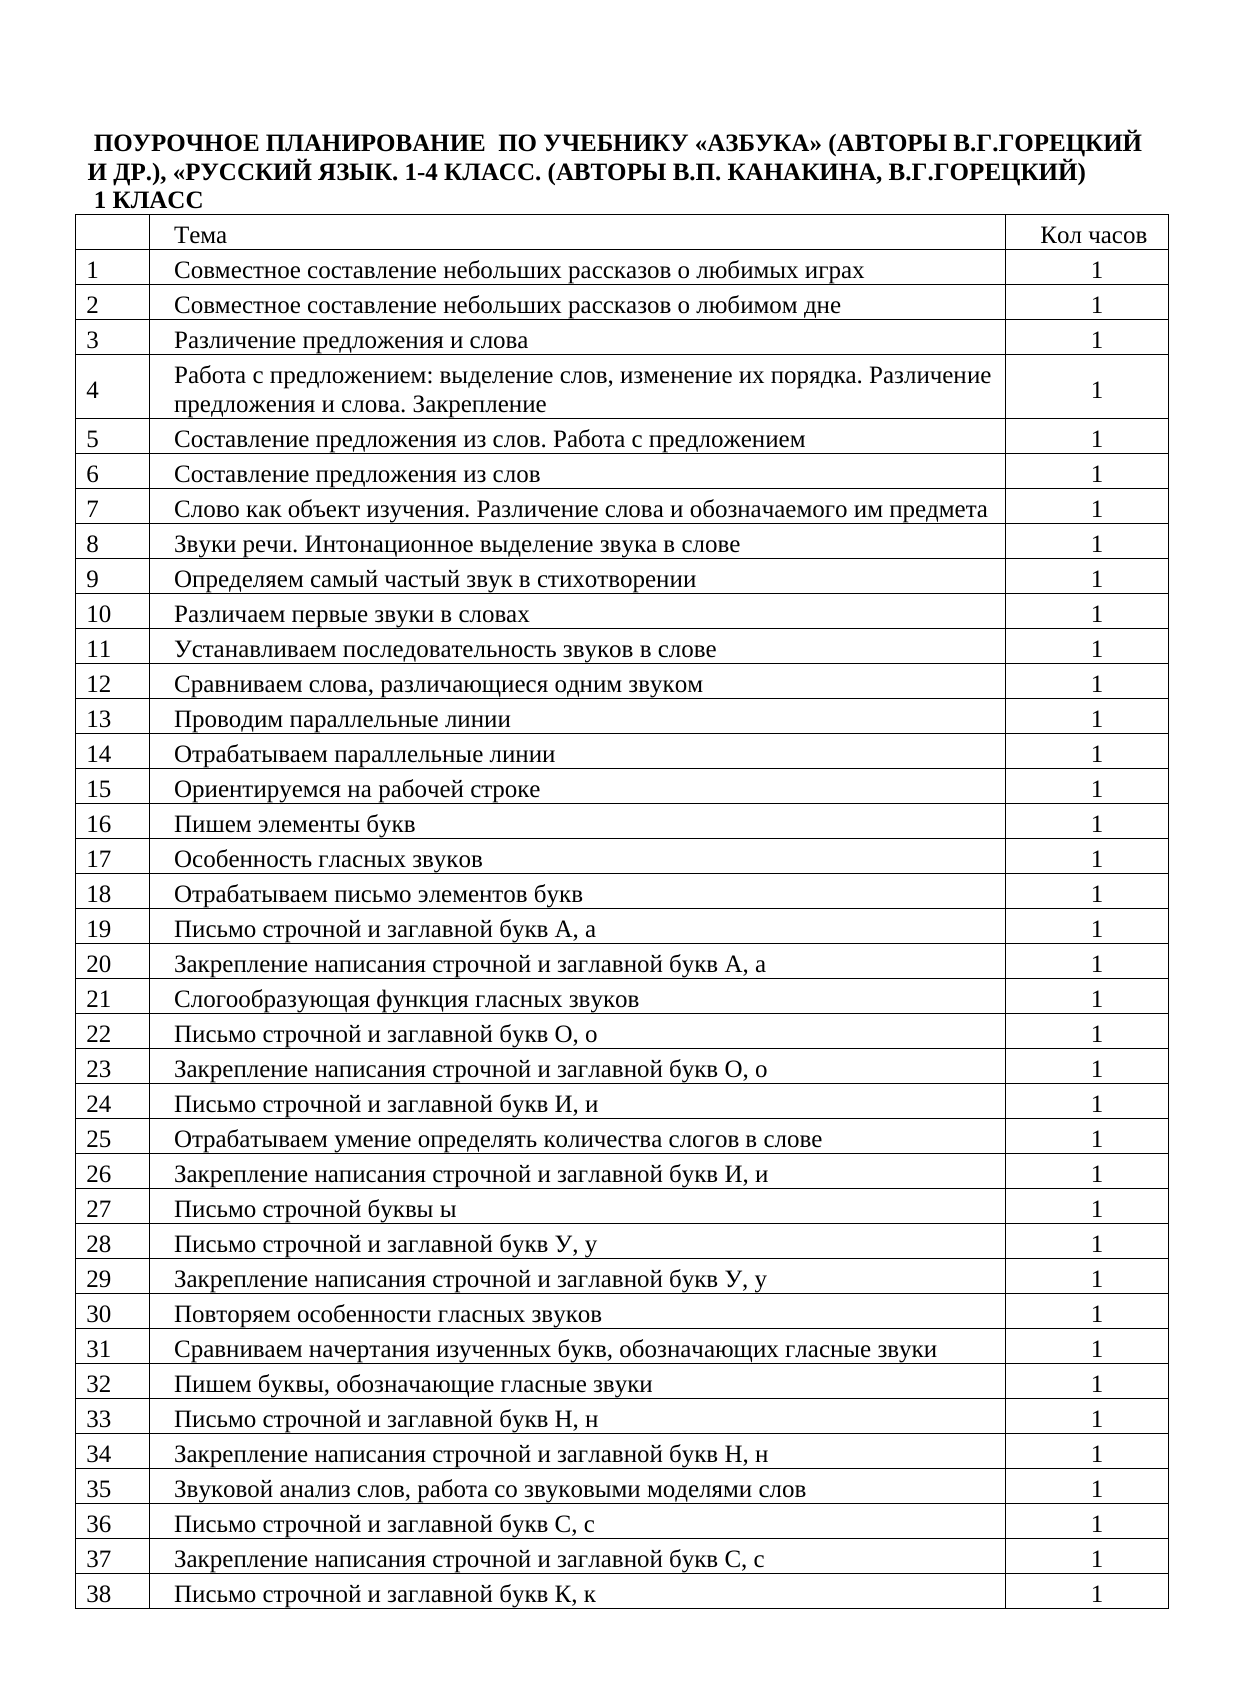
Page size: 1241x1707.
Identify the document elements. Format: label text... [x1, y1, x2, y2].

table_cell 22 [76, 1014, 149, 1048]
table_cell Письмо строчной и заглавной букв Н, н [150, 1399, 1005, 1433]
table_cell 16 [76, 804, 149, 838]
table_cell 1 [1006, 419, 1168, 453]
table_cell 4 [76, 355, 149, 418]
table_cell Отрабатываем умение определять количества слогов в слове [150, 1119, 1005, 1153]
table_cell 1 [1006, 1364, 1168, 1398]
table_cell 24 [76, 1084, 149, 1118]
table_cell Письмо строчной и заглавной букв О, о [150, 1014, 1005, 1048]
table_cell 1 [1006, 1399, 1168, 1433]
table_cell 26 [76, 1154, 149, 1188]
table_cell Определяем самый частый звук в стихотворении [150, 559, 1005, 593]
table_cell Закрепление написания строчной и заглавной букв У, у [150, 1259, 1005, 1293]
table_cell Повторяем особенности гласных звуков [150, 1294, 1005, 1328]
table_cell 1 [1006, 559, 1168, 593]
table_cell 8 [76, 524, 149, 558]
table_cell Звуки речи. Интонационное выделение звука в слове [150, 524, 1005, 558]
table_cell 3 [76, 320, 149, 354]
table_cell 1 [1006, 1259, 1168, 1293]
table_cell Совместное составление небольших рассказов о любимом дне [150, 285, 1005, 319]
table_cell 18 [76, 874, 149, 908]
table_cell 32 [76, 1364, 149, 1398]
table_cell 11 [76, 629, 149, 663]
table_cell 1 [1006, 1154, 1168, 1188]
table_cell 30 [76, 1294, 149, 1328]
table_cell Сравниваем слова, различающиеся одним звуком [150, 664, 1005, 698]
table_cell 1 [1006, 1049, 1168, 1083]
table_cell Отрабатываем письмо элементов букв [150, 874, 1005, 908]
table_cell Письмо строчной и заглавной букв К, к [150, 1574, 1005, 1608]
table_cell 27 [76, 1189, 149, 1223]
table_cell 1 [1006, 355, 1168, 418]
table_cell 1 [1006, 1189, 1168, 1223]
table_cell Письмо строчной и заглавной букв И, и [150, 1084, 1005, 1118]
table_cell Письмо строчной и заглавной букв У, у [150, 1224, 1005, 1258]
table_cell 34 [76, 1434, 149, 1468]
table_cell 29 [76, 1259, 149, 1293]
table_cell Отрабатываем параллельные линии [150, 734, 1005, 768]
table_cell 17 [76, 839, 149, 873]
table_cell Письмо строчной и заглавной букв С, с [150, 1504, 1005, 1538]
table_cell 14 [76, 734, 149, 768]
table_cell Закрепление написания строчной и заглавной букв О, о [150, 1049, 1005, 1083]
table_cell 38 [76, 1574, 149, 1608]
table_cell 28 [76, 1224, 149, 1258]
table_cell 1 [1006, 1469, 1168, 1503]
table_cell 1 [1006, 874, 1168, 908]
table_header [76, 215, 149, 249]
table_cell 2 [76, 285, 149, 319]
table_cell Пишем буквы, обозначающие гласные звуки [150, 1364, 1005, 1398]
table_cell 37 [76, 1539, 149, 1573]
table_cell Закрепление написания строчной и заглавной букв Н, н [150, 1434, 1005, 1468]
table_cell 1 [1006, 629, 1168, 663]
table_cell Письмо строчной буквы ы [150, 1189, 1005, 1223]
table_cell 19 [76, 909, 149, 943]
table_cell 1 [1006, 734, 1168, 768]
table_cell 1 [1006, 979, 1168, 1013]
table_cell Устанавливаем последовательность звуков в слове [150, 629, 1005, 663]
table_cell Закрепление написания строчной и заглавной букв С, с [150, 1539, 1005, 1573]
table_cell Пишем элементы букв [150, 804, 1005, 838]
table_cell 1 [1006, 524, 1168, 558]
table_cell 1 [1006, 944, 1168, 978]
table_cell 1 [1006, 769, 1168, 803]
table_cell Сравниваем начертания изученных букв, обозначающих гласные звуки [150, 1329, 1005, 1363]
table_cell 1 [1006, 804, 1168, 838]
table_cell 1 [1006, 1434, 1168, 1468]
table_cell 1 [1006, 1539, 1168, 1573]
table_cell 1 [1006, 1329, 1168, 1363]
table_cell 1 [76, 250, 149, 284]
table_cell 6 [76, 454, 149, 488]
table_cell Совместное составление небольших рассказов о любимых играх [150, 250, 1005, 284]
table_cell 1 [1006, 1574, 1168, 1608]
table_cell Слово как объект изучения. Различение слова и обозначаемого им предмета [150, 489, 1005, 523]
table_cell 7 [76, 489, 149, 523]
table_cell 21 [76, 979, 149, 1013]
table_cell 1 [1006, 250, 1168, 284]
table_cell 20 [76, 944, 149, 978]
table_cell 1 [1006, 489, 1168, 523]
table_cell Работа с предложением: выделение слов, изменение их порядка. Различение предложения и слова. Закрепление [150, 355, 1005, 418]
table_cell 25 [76, 1119, 149, 1153]
table_cell Звуковой анализ слов, работа со звуковыми моделями слов [150, 1469, 1005, 1503]
table_cell Ориентируемся на рабочей строке [150, 769, 1005, 803]
table_cell 1 [1006, 699, 1168, 733]
table_cell 12 [76, 664, 149, 698]
table_cell 23 [76, 1049, 149, 1083]
table_cell 10 [76, 594, 149, 628]
table_cell Составление предложения из слов. Работа с предложением [150, 419, 1005, 453]
table_cell 1 [1006, 285, 1168, 319]
table_cell 1 [1006, 839, 1168, 873]
table_cell 1 [1006, 1084, 1168, 1118]
table_cell 1 [1006, 1294, 1168, 1328]
table_cell 15 [76, 769, 149, 803]
table_cell 1 [1006, 1224, 1168, 1258]
table_cell 35 [76, 1469, 149, 1503]
table_cell Закрепление написания строчной и заглавной букв И, и [150, 1154, 1005, 1188]
table_cell 1 [1006, 664, 1168, 698]
table_cell 13 [76, 699, 149, 733]
table_cell 1 [1006, 1504, 1168, 1538]
table_cell 9 [76, 559, 149, 593]
table_cell Различаем первые звуки в словах [150, 594, 1005, 628]
table_cell 1 [1006, 1014, 1168, 1048]
table_header Кол часов [1006, 215, 1168, 249]
table_cell 36 [76, 1504, 149, 1538]
table_cell 1 [1006, 1119, 1168, 1153]
table_cell Составление предложения из слов [150, 454, 1005, 488]
table_cell 1 [1006, 594, 1168, 628]
text 1 КЛАСС [87, 186, 1165, 214]
table_cell Письмо строчной и заглавной букв А, а [150, 909, 1005, 943]
table_cell 1 [1006, 909, 1168, 943]
table_cell 33 [76, 1399, 149, 1433]
table_cell Слогообразующая функция гласных звуков [150, 979, 1005, 1013]
table_cell 5 [76, 419, 149, 453]
table_cell Различение предложения и слова [150, 320, 1005, 354]
table_header Тема [150, 215, 1005, 249]
table_cell 1 [1006, 320, 1168, 354]
table_cell Особенность гласных звуков [150, 839, 1005, 873]
table_cell Закрепление написания строчной и заглавной букв А, а [150, 944, 1005, 978]
table_cell Проводим параллельные линии [150, 699, 1005, 733]
table_cell 1 [1006, 454, 1168, 488]
text ПОУРОЧНОЕ ПЛАНИРОВАНИЕ ПО УЧЕБНИКУ «АЗБУКА» (АВТОРЫ В.Г.ГОРЕЦКИЙ И ДР.), «РУССКИЙ ЯЗЫК. 1-4 КЛАСС. (АВТОРЫ В.П. КАНАКИНА, В.Г.ГОРЕЦКИЙ) [87, 128, 1165, 186]
table_cell 31 [76, 1329, 149, 1363]
